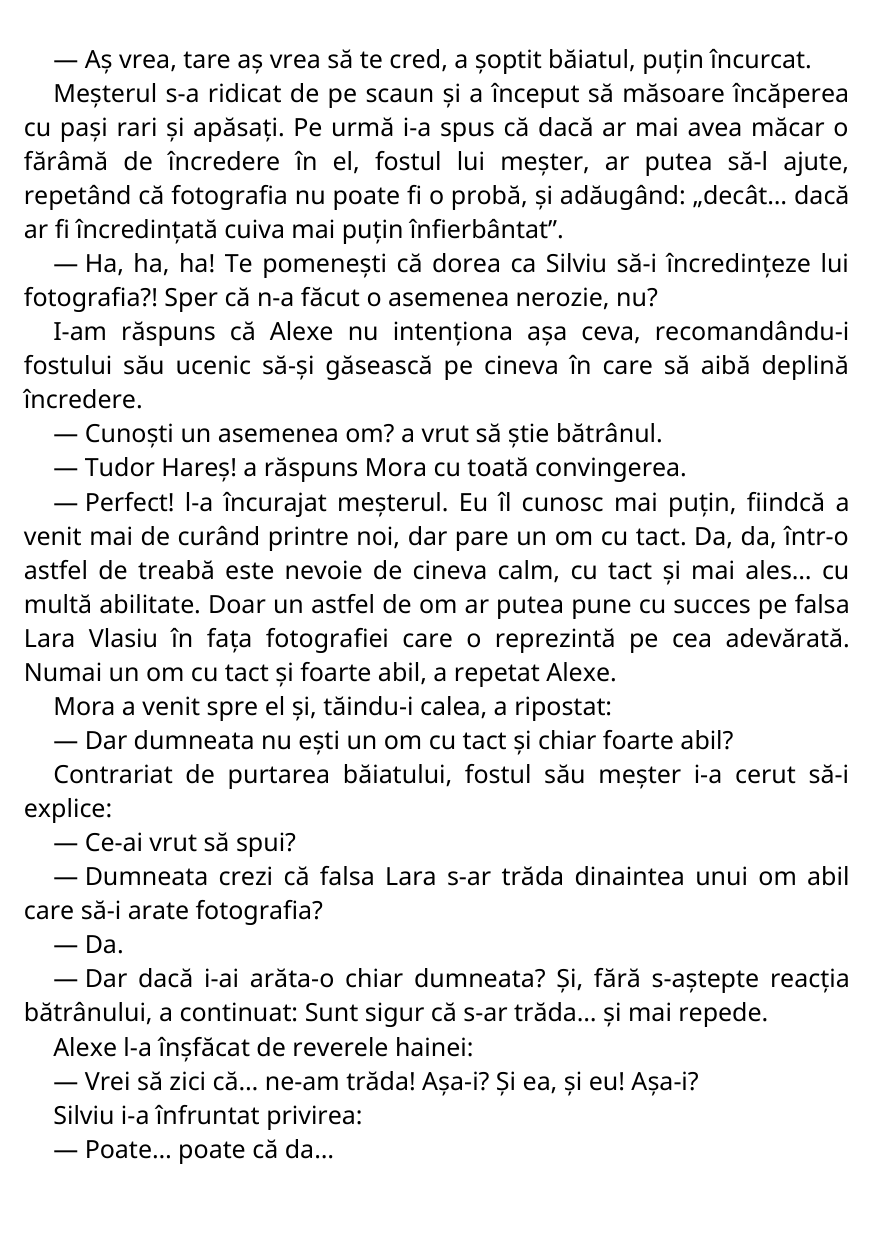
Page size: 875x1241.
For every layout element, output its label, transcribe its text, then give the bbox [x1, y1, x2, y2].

text — Cunoşti un asemenea om? a vrut să ştie bătrânul. [24, 416, 850, 450]
text Silviu i-a înfruntat privirea: [24, 1097, 850, 1131]
text — Dar dumneata nu eşti un om cu tact şi chiar foarte abil? [24, 723, 850, 757]
text Contrariat de purtarea băiatului, fostul său meşter i-a cerut să-i explice: [24, 757, 850, 825]
text Mora a venit spre el şi, tăindu-i calea, a ripostat: [24, 688, 850, 723]
text I-am răspuns că Alexe nu intenţiona aşa ceva, recomandându-i fostului său ucenic să-şi găsească pe cineva în care să aibă deplină încredere. [24, 314, 850, 416]
text — Ha, ha, ha! Te pomeneşti că dorea ca Silviu să-i încredinţeze lui fotografia?! Sper că n-a făcut o asemenea nerozie, nu? [24, 246, 850, 314]
text — Perfect! l-a încurajat meşterul. Eu îl cunosc mai puţin, fiindcă a venit mai de curând printre noi, dar pare un om cu tact. Da, da, într-o astfel de treabă este nevoie de cineva calm, cu tact şi mai ales… cu multă abilitate. Doar un astfel de om ar putea pune cu succes pe falsa Lara Vlasiu în faţa fotografiei care o reprezintă pe cea adevărată. Numai un om cu tact şi foarte abil, a repetat Alexe. [24, 484, 850, 688]
text — Vrei să zici că… ne-am trăda! Aşa-i? Şi ea, şi eu! Aşa-i? [24, 1063, 850, 1097]
text — Poate… poate că da… [24, 1131, 850, 1165]
text — Tudor Hareş! a răspuns Mora cu toată convingerea. [24, 450, 850, 484]
text — Dar dacă i-ai arăta-o chiar dumneata? Şi, fără s-aştepte reacţia bătrânului, a continuat: Sunt sigur că s-ar trăda… şi mai repede. [24, 961, 850, 1029]
text — Dumneata crezi că falsa Lara s-ar trăda dinaintea unui om abil care să-i arate fotografia? [24, 859, 850, 927]
text — Ce-ai vrut să spui? [24, 825, 850, 859]
text — Aş vrea, tare aş vrea să te cred, a şoptit băiatul, puţin încurcat. [24, 41, 850, 75]
text Meşterul s-a ridicat de pe scaun şi a început să măsoare încăperea cu paşi rari şi apăsaţi. Pe urmă i-a spus că dacă ar mai avea măcar o fărâmă de încredere în el, fostul lui meşter, ar putea să-l ajute, repetând că fotografia nu poate fi o probă, şi adăugând: „decât… dacă ar fi încredinţată cuiva mai puţin înfierbântat”. [24, 75, 850, 246]
text — Da. [24, 927, 850, 961]
text Alexe l-a înşfăcat de reverele hainei: [24, 1029, 850, 1063]
